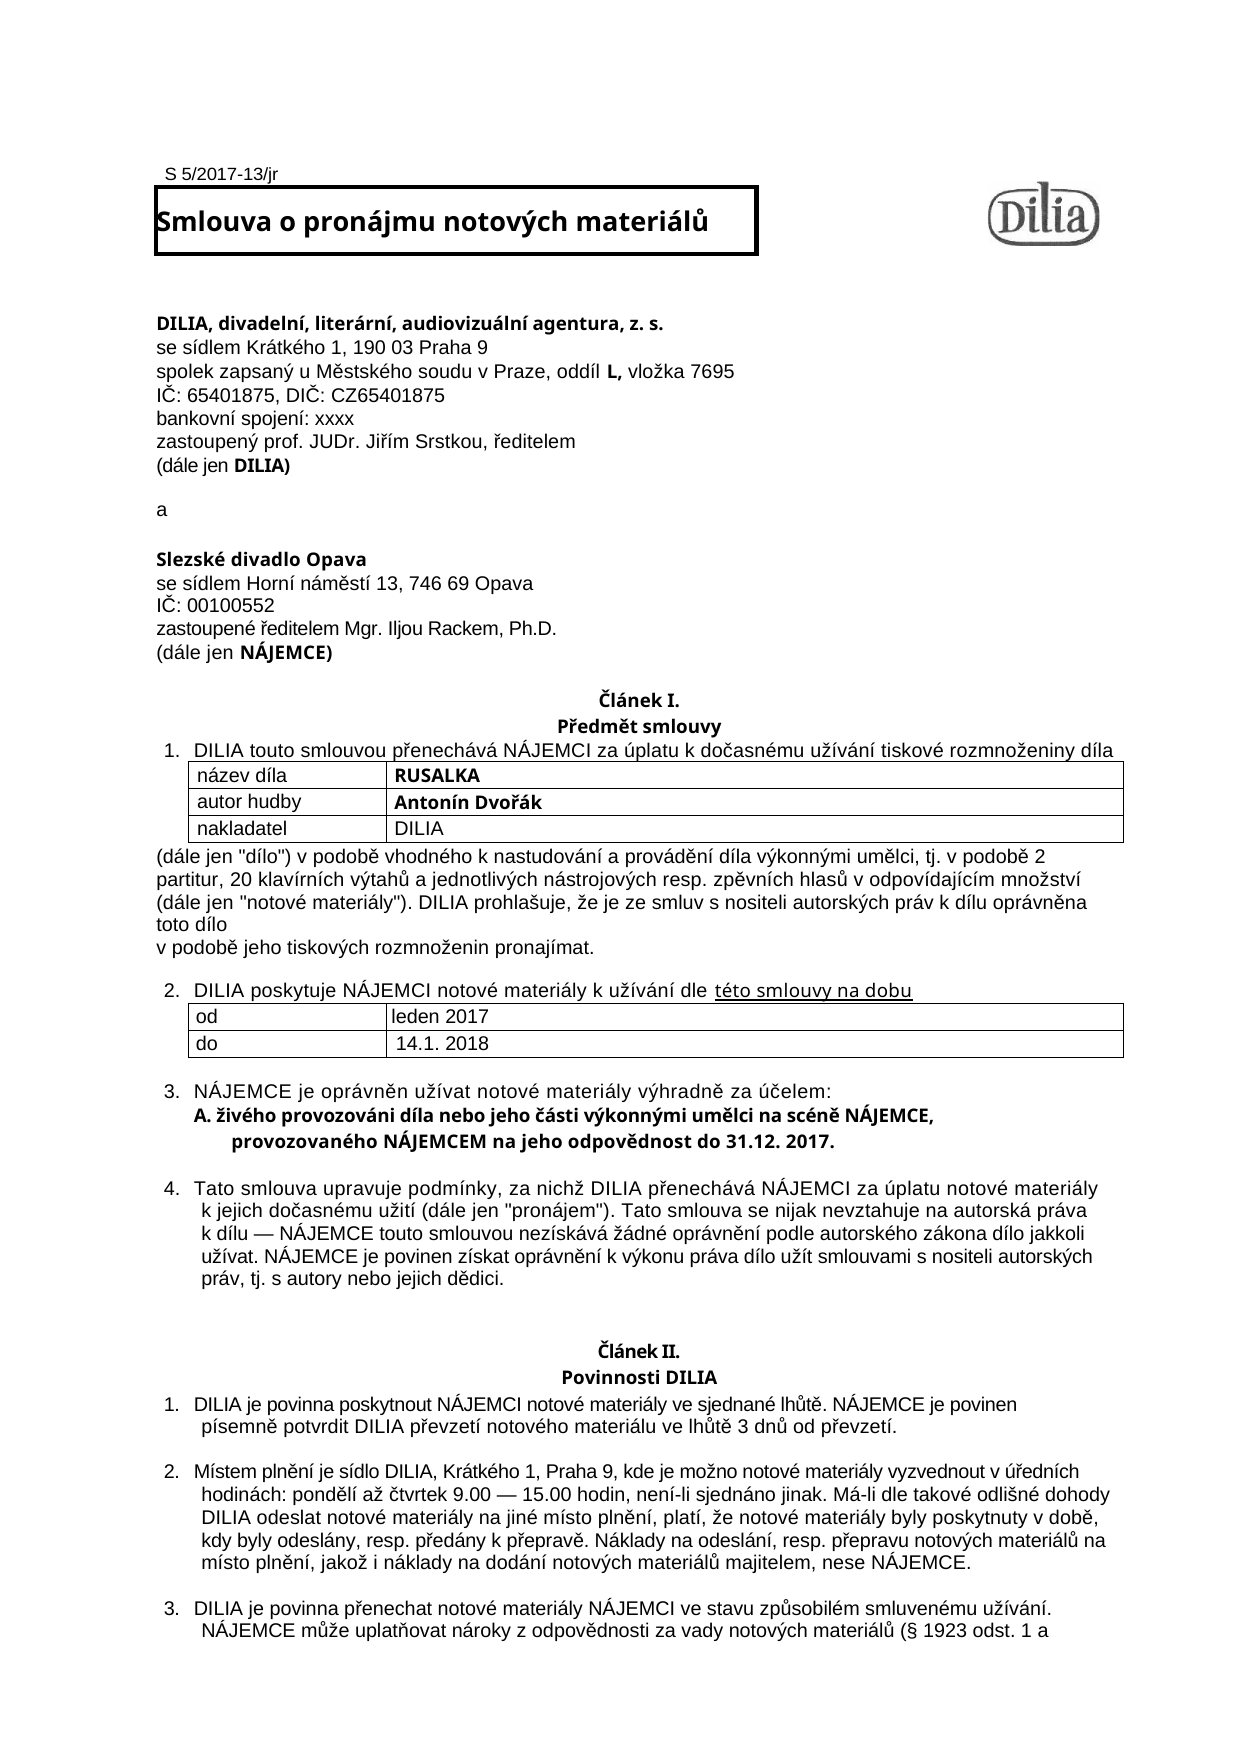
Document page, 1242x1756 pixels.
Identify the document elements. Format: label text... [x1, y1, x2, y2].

text se sídlem Horní náměstí 13, 746 69 Opava IČ: 00100552 [156, 571, 537, 617]
text DILIA, divadelní, literární, audiovizuální agentura, z. s. [156, 310, 1122, 336]
text (dále jen DILIA) [156, 452, 1122, 478]
text v podobě jeho tiskových rozmnoženin pronajímat. [156, 936, 1122, 959]
text se sídlem Krátkého 1, 190 03 Praha 9 [156, 336, 1122, 358]
picture [987, 181, 1100, 246]
text Povinnosti DILIA [156, 1368, 1122, 1389]
text Předmět smlouvy [156, 713, 1122, 738]
table_header leden 2017 [387, 1004, 1123, 1029]
text zastoupený prof. JUDr. Jiřím Srstkou, ředitelem [156, 429, 1122, 452]
table_cell DILIA [387, 816, 1123, 841]
list DILIA je povinna poskytnout NÁJEMCI notové materiály ve sjednané lhůtě. NÁJEMCE je povinen písemně potvrdit DILIA převzetí notového materiálu ve lhůtě 3 dnů od převzetí. [163, 1392, 1047, 1438]
table_cell Smlouva o pronájmu notových materiálů [158, 189, 754, 252]
table_cell 14.1. 2018 [387, 1031, 1123, 1057]
table_cell do [189, 1031, 386, 1057]
list Místem plnění je sídlo DILIA, Krátkého 1, Praha 9, kde je možno notové materiály vyzvednout v úředních hodinách: pondělí až čtvrtek 9.00 — 15.00 hodin, není-li sjednáno jinak. Má-li dle takové odlišné dohody DILIA odeslat notové materiály na jiné místo plnění, platí, že notové materiály byly poskytnuty v době, kdy byly odeslány, resp. předány k přepravě. Náklady na odeslání, resp. přepravu notových materiálů na místo plnění, jakož i náklady na dodání notových materiálů majitelem, nese NÁJEMCE. [163, 1460, 1115, 1574]
text A. živého provozováni díla nebo jeho části výkonnými umělci na scéně NÁJEMCE, provozovaného NÁJEMCEM na jeho odpovědnost do 31.12. 2017. [193, 1103, 980, 1154]
table_header RUSALKA [387, 762, 1123, 788]
table_header [757, 163, 1131, 252]
text IČ: 65401875, DIČ: CZ65401875 [156, 384, 1122, 407]
table_header název díla [189, 762, 386, 788]
text zastoupené ředitelem Mgr. Iljou Rackem, Ph.D. (dále jen NÁJEMCE) [156, 617, 567, 665]
text Slezské divadlo Opava [156, 546, 1122, 571]
table_cell nakladatel [189, 816, 386, 841]
list DILIA touto smlouvou přenechává NÁJEMCI za úplatu k dočasnému užívání tiskové rozmnoženiny díla [163, 738, 1122, 761]
text (dále jen "dílo") v podobě vhodného k nastudování a provádění díla výkonnými umělci, tj. v podobě 2 partitur, 20 klavírních výtahů a jednotlivých nástrojových resp. zpěvních hlasů v odpovídajícím množství (dále jen "notové materiály"). DILIA prohlašuje, že je ze smluv s nositeli autorských práv k dílu oprávněna toto dílo [156, 845, 1115, 936]
text a [156, 504, 1122, 519]
text bankovní spojení: xxxx [156, 407, 1115, 429]
list NÁJEMCE je oprávněn užívat notové materiály výhradně za účelem: [163, 1080, 1122, 1103]
table_cell Antonín Dvořák [387, 789, 1123, 815]
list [163, 1596, 1055, 1642]
table_header od [189, 1004, 386, 1029]
table_cell autor hudby [189, 789, 386, 815]
list DILIA poskytuje NÁJEMCI notové materiály k užívání dle této smlouvy na dobu [163, 977, 1122, 1003]
text Článek II. [156, 1339, 1122, 1364]
table_header S 5/2017-13/jr [156, 163, 757, 185]
text Článek I. [156, 687, 1122, 713]
text spolek zapsaný u Městského soudu v Praze, oddíl L, vložka 7695 [156, 358, 1122, 384]
list Tato smlouva upravuje podmínky, za nichž DILIA přenechává NÁJEMCI za úplatu notové materiály k jejich dočasnému užití (dále jen "pronájem"). Tato smlouva se nijak nevztahuje na autorská práva k dílu — NÁJEMCE touto smlouvou nezískává žádné oprávnění podle autorského zákona dílo jakkoli užívat. NÁJEMCE je povinen získat oprávnění k výkonu práva dílo užít smlouvami s nositeli autorských práv, tj. s autory nebo jejich dědici. [163, 1176, 1100, 1290]
